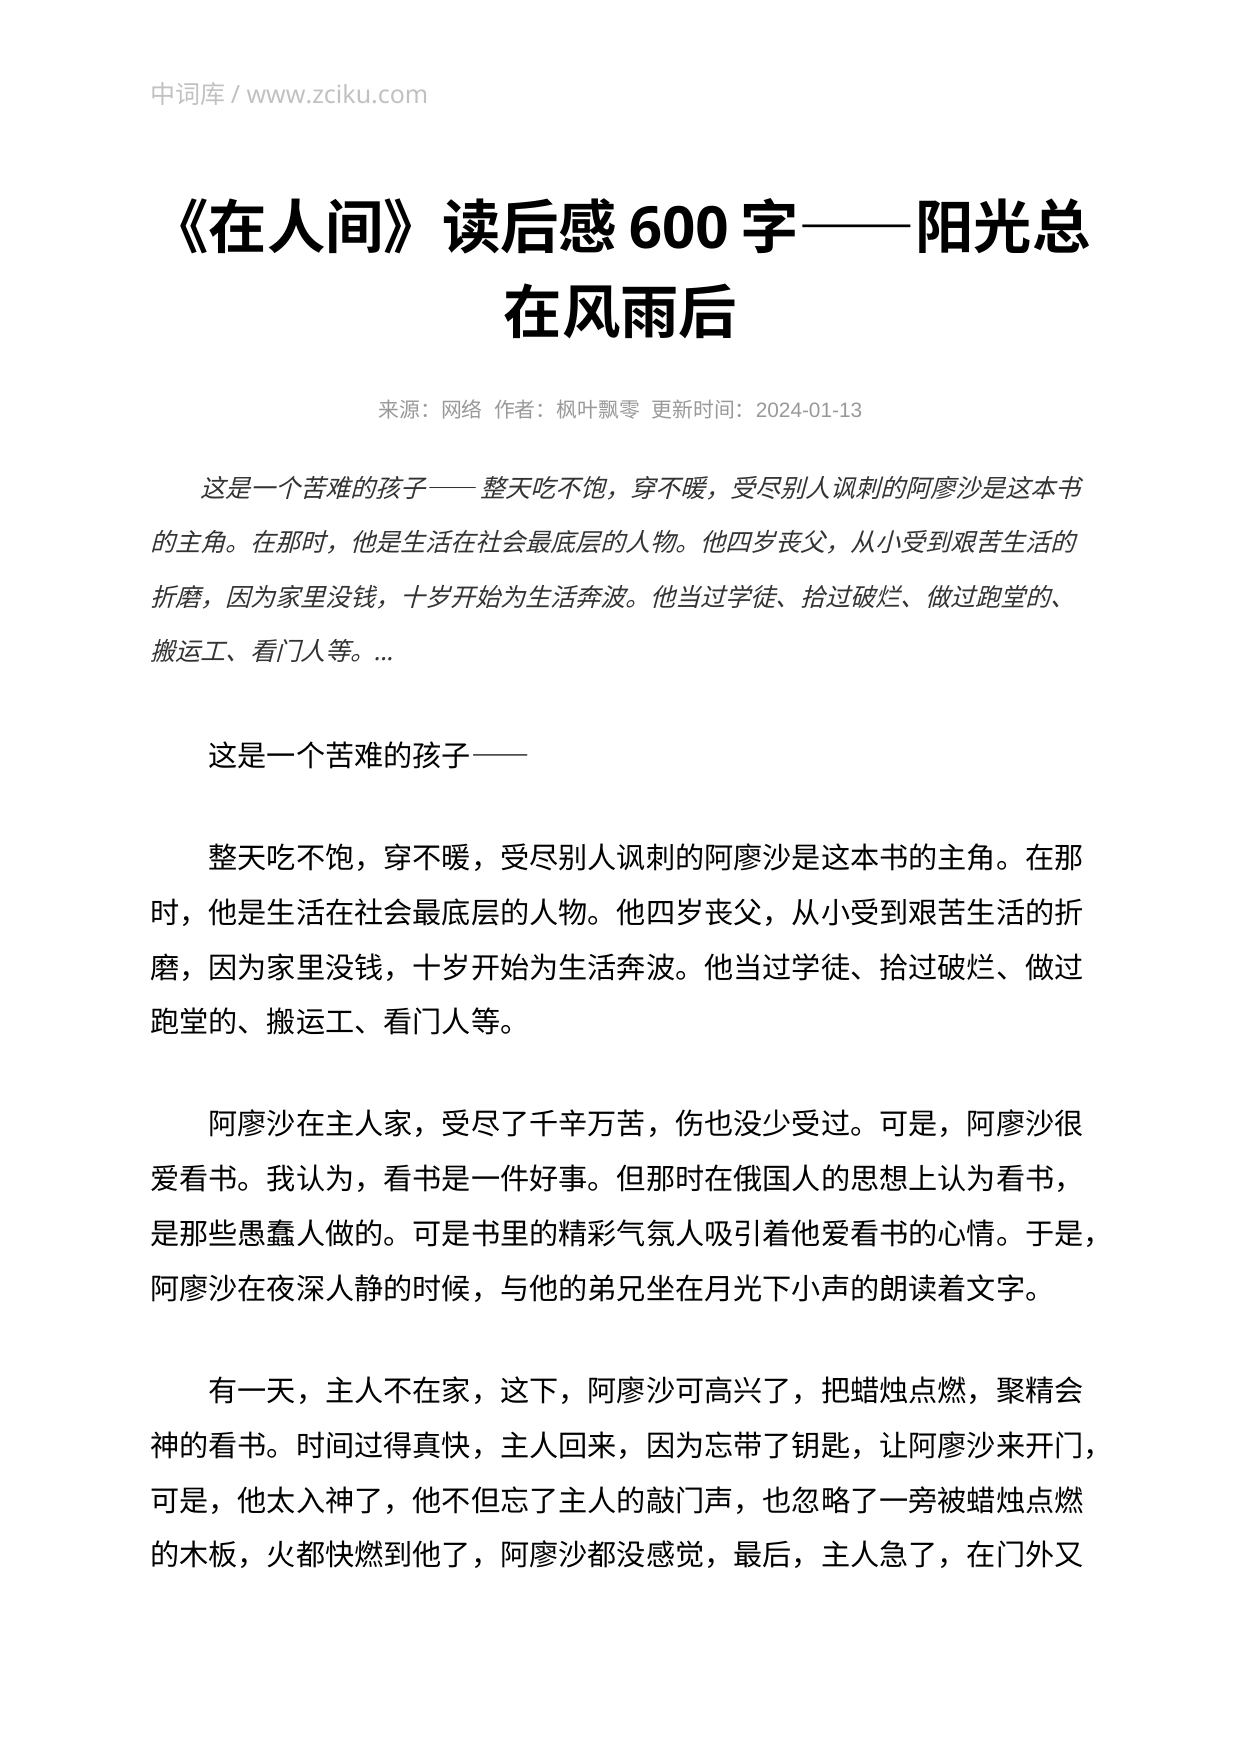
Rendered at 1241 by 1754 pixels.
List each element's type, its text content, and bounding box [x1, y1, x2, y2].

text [150, 1367, 1090, 1574]
text 来源：网络 作者：枫叶飘零 更新时间：2024-01-13 [150, 397, 1090, 421]
text 这是一个苦难的孩子—— [150, 733, 1090, 775]
text 这是一个苦难的孩子—— 整天吃不饱，穿不暖，受尽别人讽刺的阿廖沙是这本书的主角。在那时，他是生活在社会最底层的人物。他四岁丧父，从小受到艰苦生活的折磨，因为家里没钱，十岁开始为生活奔波。他当过学徒、拾过破烂、做过跑堂的、搬运工、看门人等。... [150, 468, 1090, 668]
text 整天吃不饱，穿不暖，受尽别人讽刺的阿廖沙是这本书的主角。在那时，他是生活在社会最底层的人物。他四岁丧父，从小受到艰苦生活的折磨，因为家里没钱，十岁开始为生活奔波。他当过学徒、拾过破烂、做过跑堂的、搬运工、看门人等。 [150, 834, 1090, 1041]
text 阿廖沙在主人家，受尽了千辛万苦，伤也没少受过。可是，阿廖沙很爱看书。我认为，看书是一件好事。但那时在俄国人的思想上认为看书，是那些愚蠢人做的。可是书里的精彩气氛人吸引着他爱看书的心情。于是，阿廖沙在夜深人静的时候，与他的弟兄坐在月光下小声的朗读着文字。 [150, 1101, 1090, 1308]
subtitle 《在人间》读后感600字——阳光总在风雨后 [150, 181, 1090, 351]
